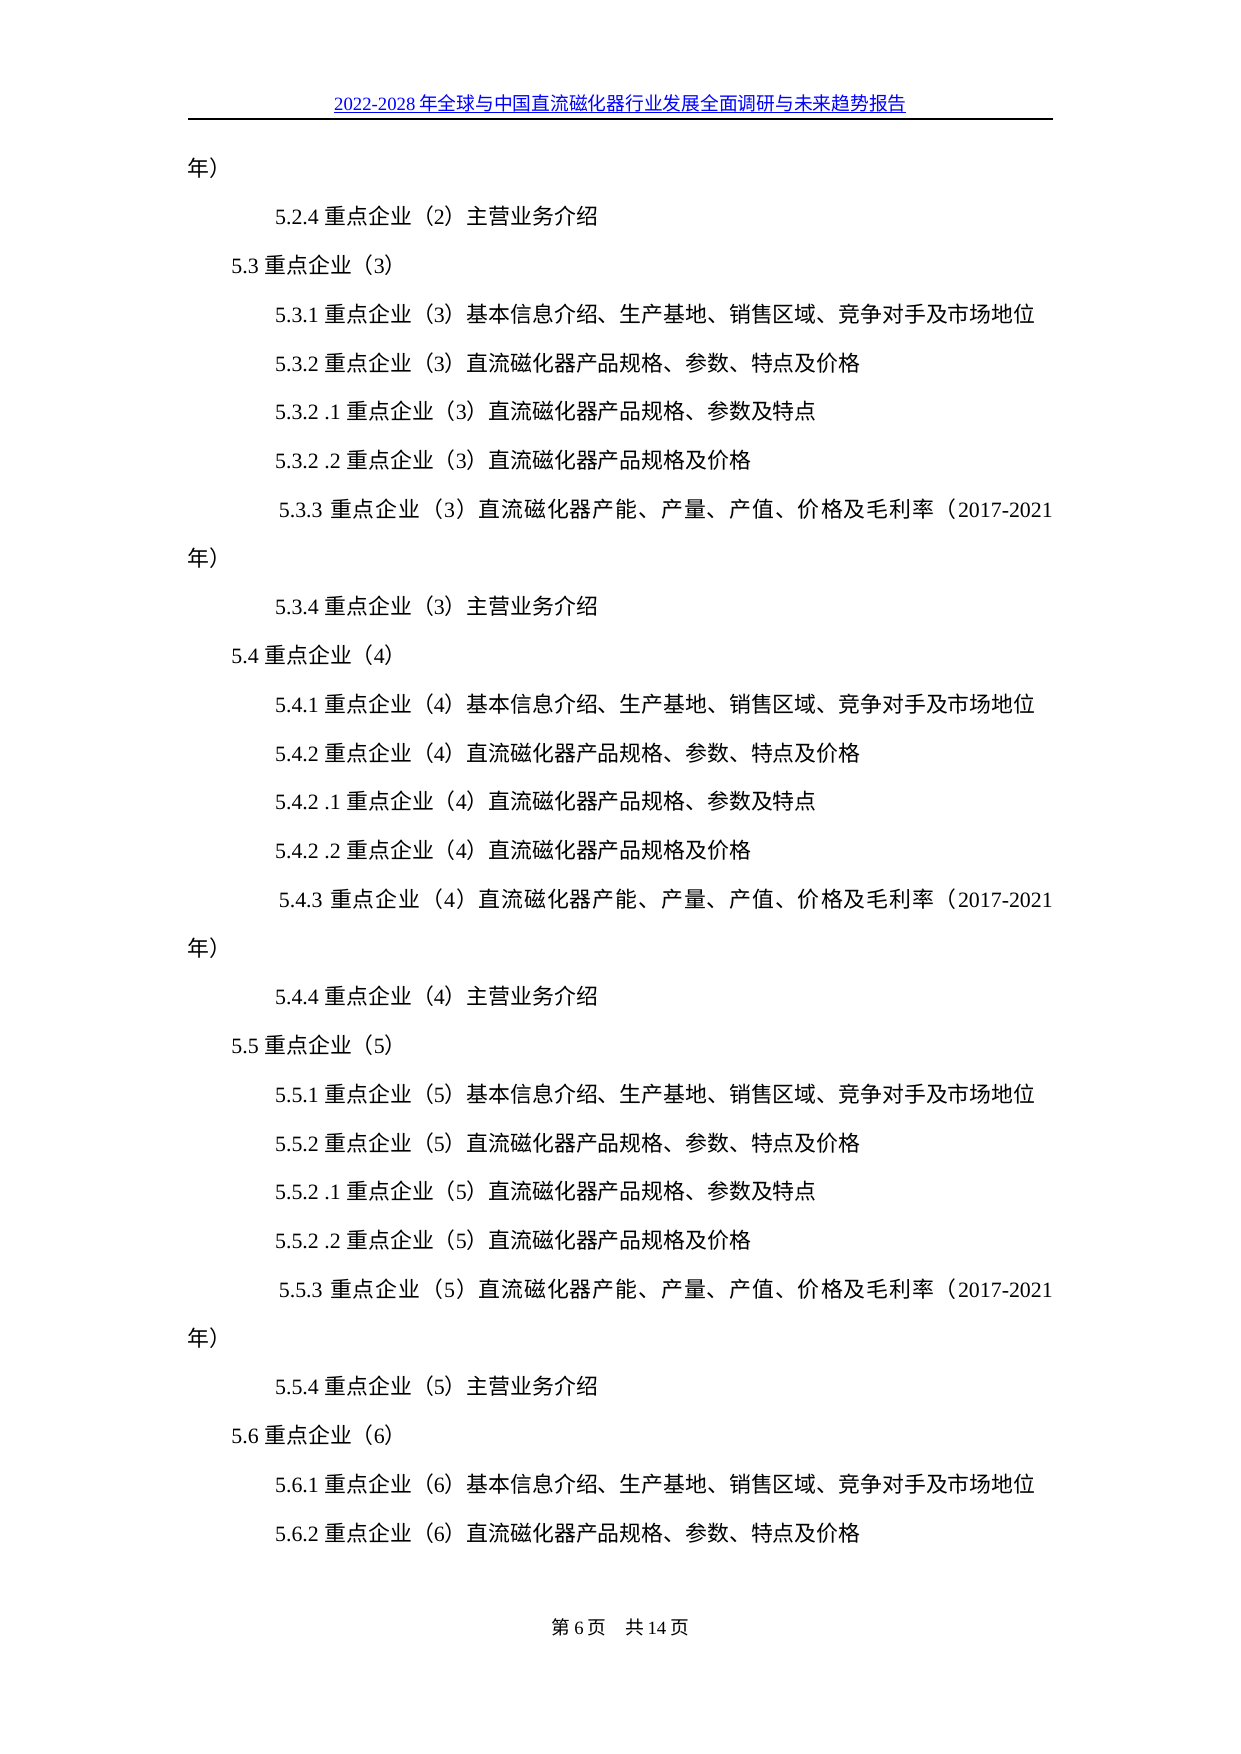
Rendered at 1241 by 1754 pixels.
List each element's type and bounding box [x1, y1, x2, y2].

text [187, 150, 1053, 1548]
